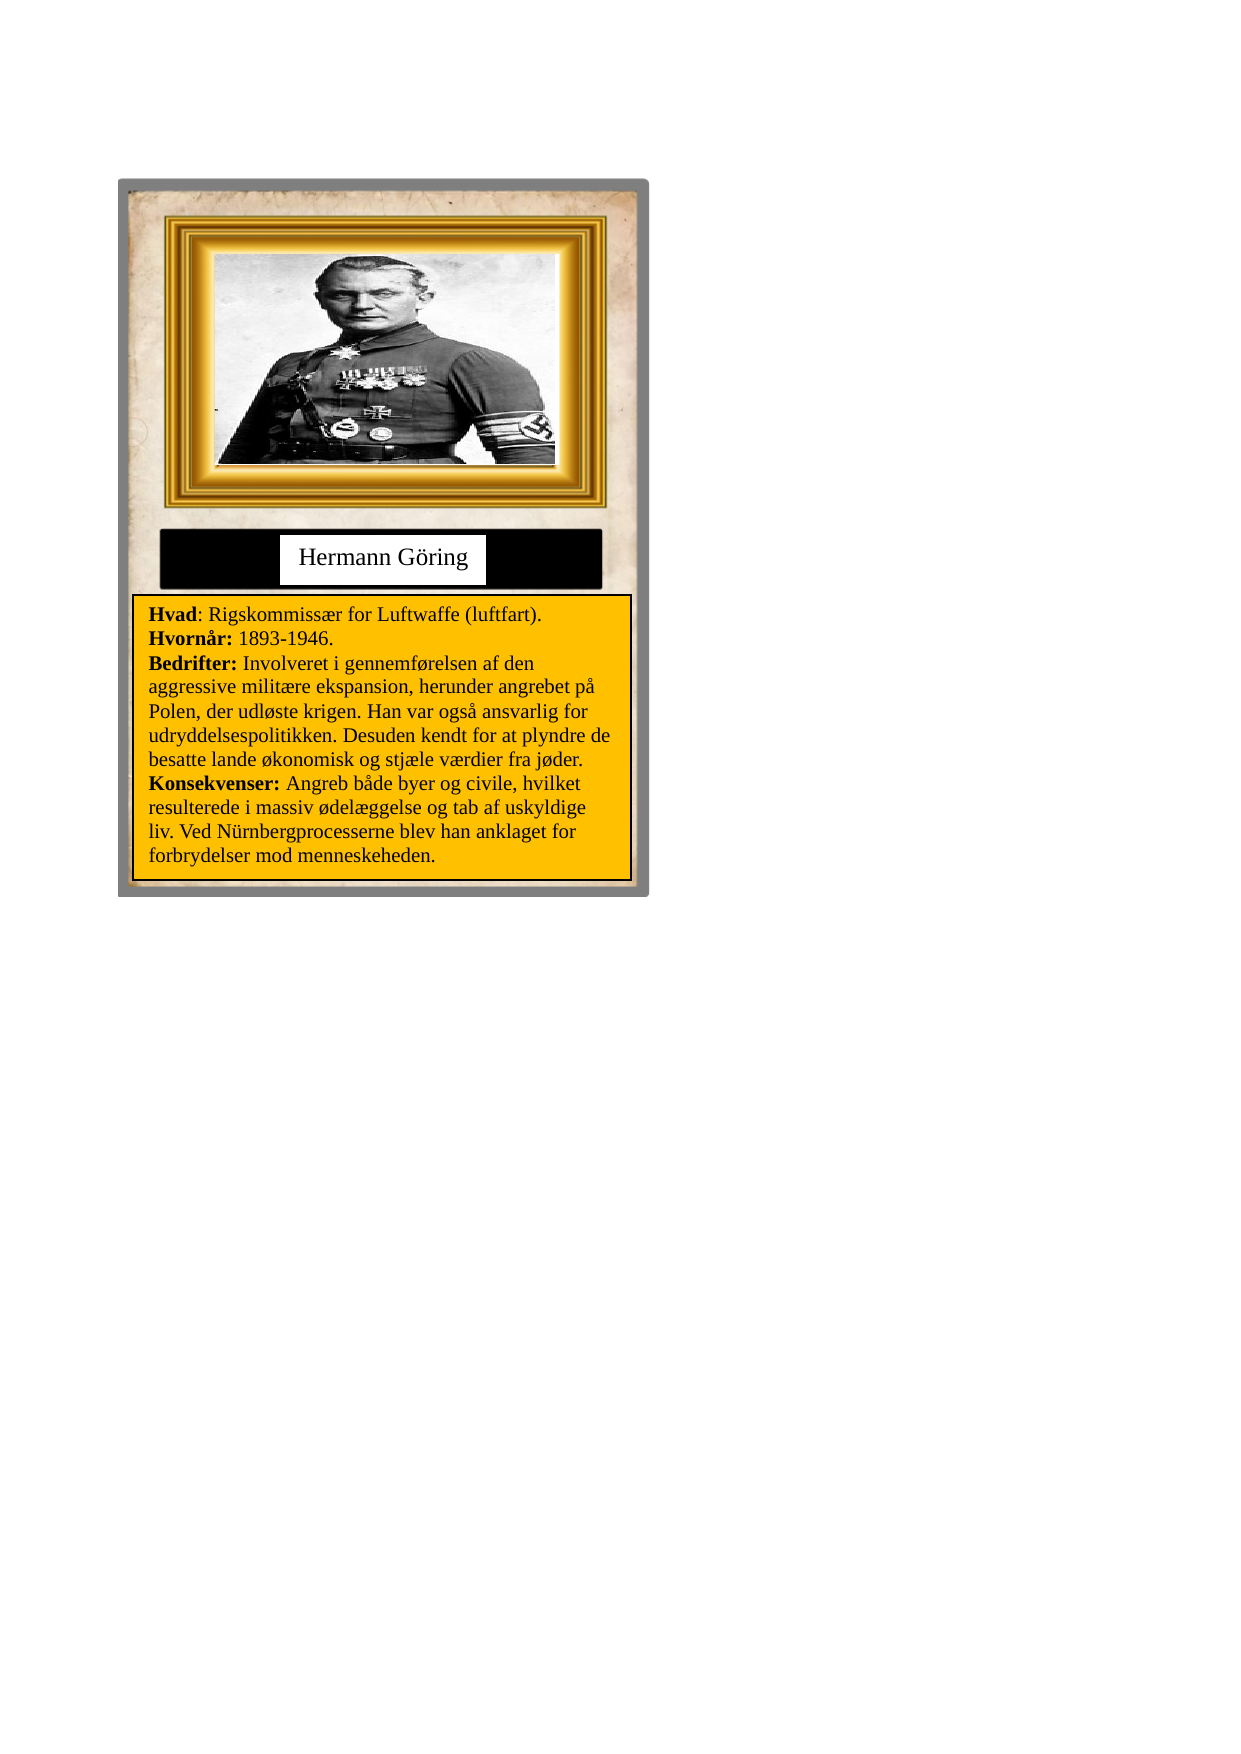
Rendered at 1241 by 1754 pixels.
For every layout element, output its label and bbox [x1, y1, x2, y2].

picture [118, 177, 650, 897]
